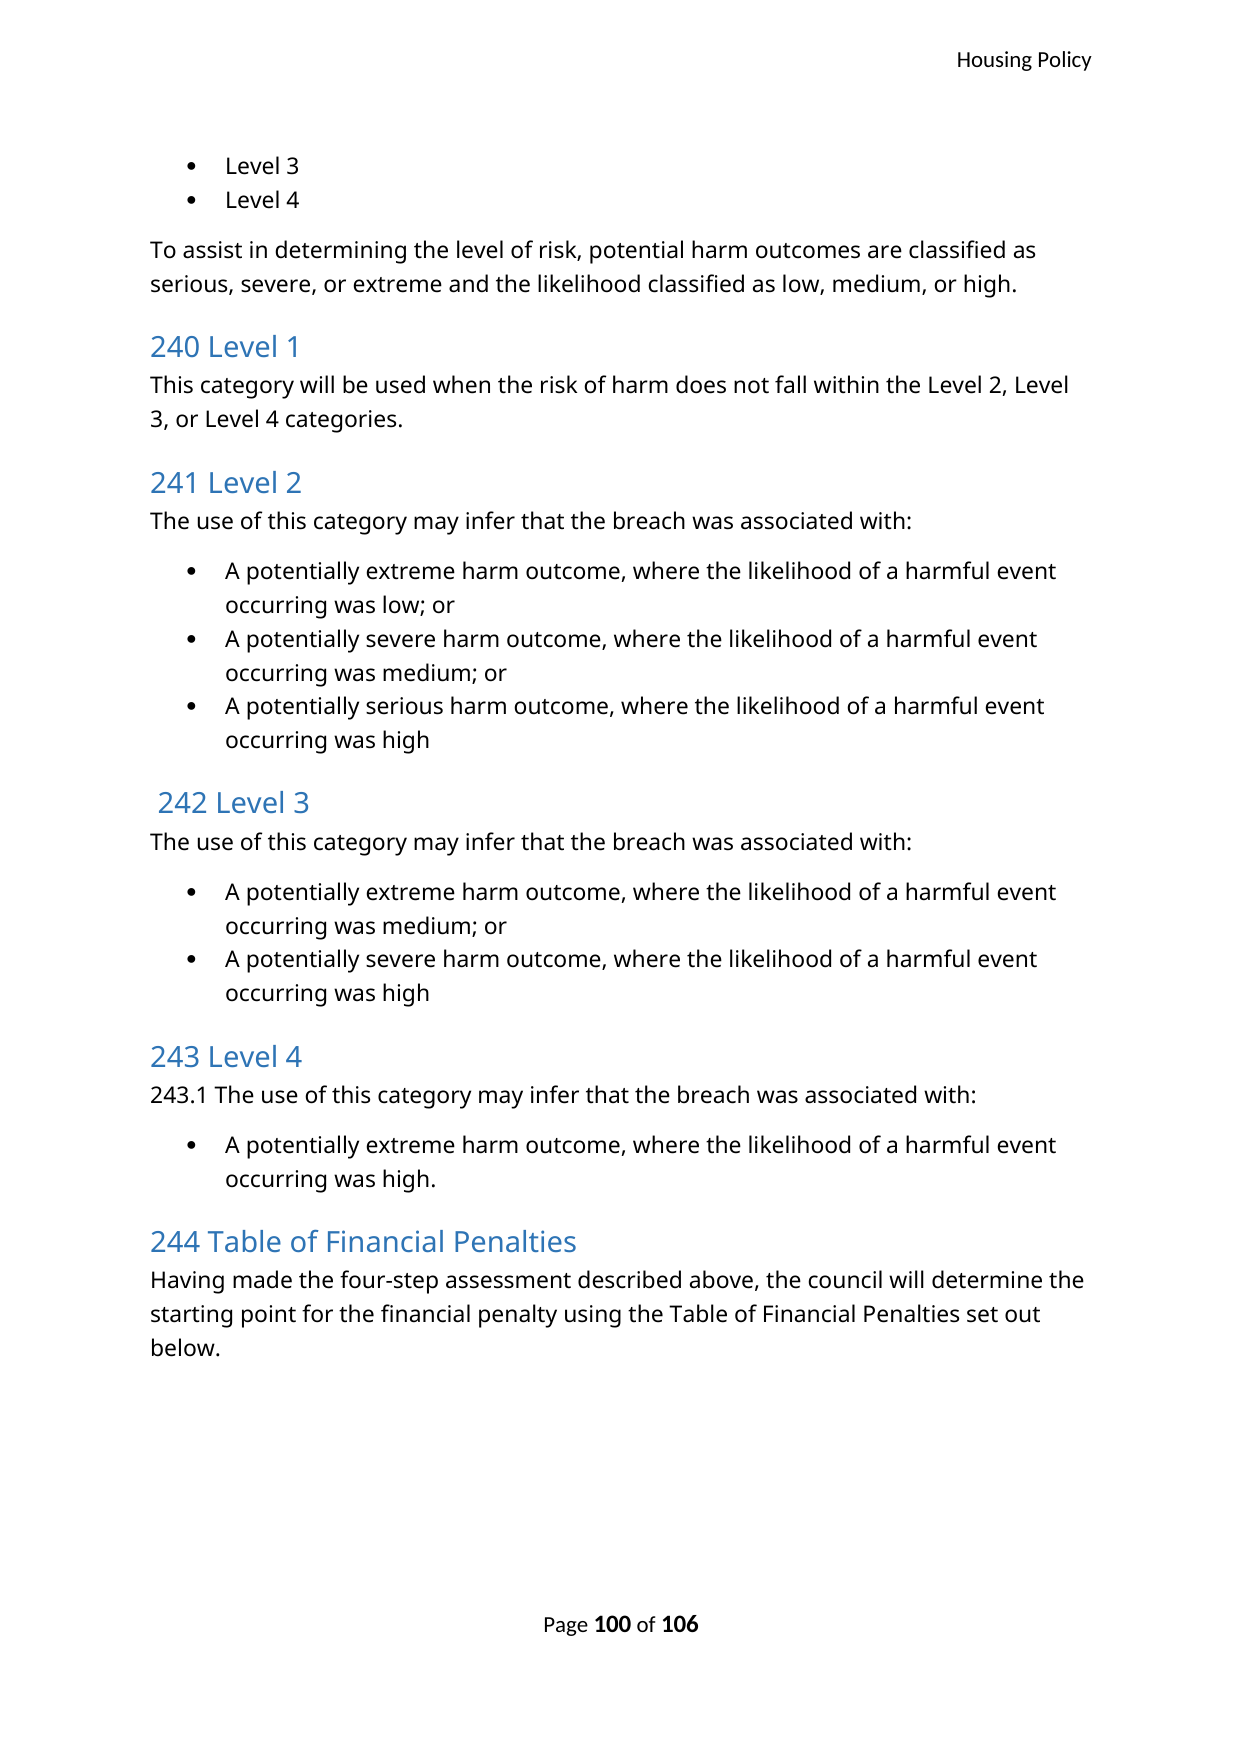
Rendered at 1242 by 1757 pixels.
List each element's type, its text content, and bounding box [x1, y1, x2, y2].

subtitle 243 Level 4 [150, 1036, 1092, 1076]
list A potentially extreme harm outcome, where the likelihood of a harmful event occurring was high. [187, 1129, 1092, 1194]
text To assist in determining the level of risk, potential harm outcomes are classified as serious, severe, or extreme and the likelihood classified as low, medium, or high. [150, 234, 1092, 299]
list A potentially extreme harm outcome, where the likelihood of a harmful event occurring was medium; or [187, 876, 1092, 941]
list A potentially severe harm outcome, where the likelihood of a harmful event occurring was medium; or [187, 623, 1092, 688]
subtitle 240 Level 1 [150, 327, 1092, 366]
list A potentially extreme harm outcome, where the likelihood of a harmful event occurring was low; or [187, 555, 1092, 620]
text The use of this category may infer that the breach was associated with: [150, 505, 1092, 536]
text 243.1 The use of this category may infer that the breach was associated with: [150, 1079, 1092, 1110]
subtitle 242 Level 3 [150, 783, 1092, 822]
list Level 3 [187, 150, 1092, 181]
text This category will be used when the risk of harm does not fall within the Level 2, Level 3, or Level 4 categories. [150, 369, 1092, 434]
subtitle 241 Level 2 [150, 462, 1092, 502]
list A potentially serious harm outcome, where the likelihood of a harmful event occurring was high [187, 690, 1092, 755]
text The use of this category may infer that the breach was associated with: [150, 826, 1092, 857]
text Having made the four-step assessment described above, the council will determine the starting point for the financial penalty using the Table of Financial Penalties set out below. [150, 1264, 1092, 1363]
list Level 4 [187, 184, 1092, 215]
subtitle 244 Table of Financial Penalties [150, 1222, 1092, 1261]
list A potentially severe harm outcome, where the likelihood of a harmful event occurring was high [187, 943, 1092, 1008]
